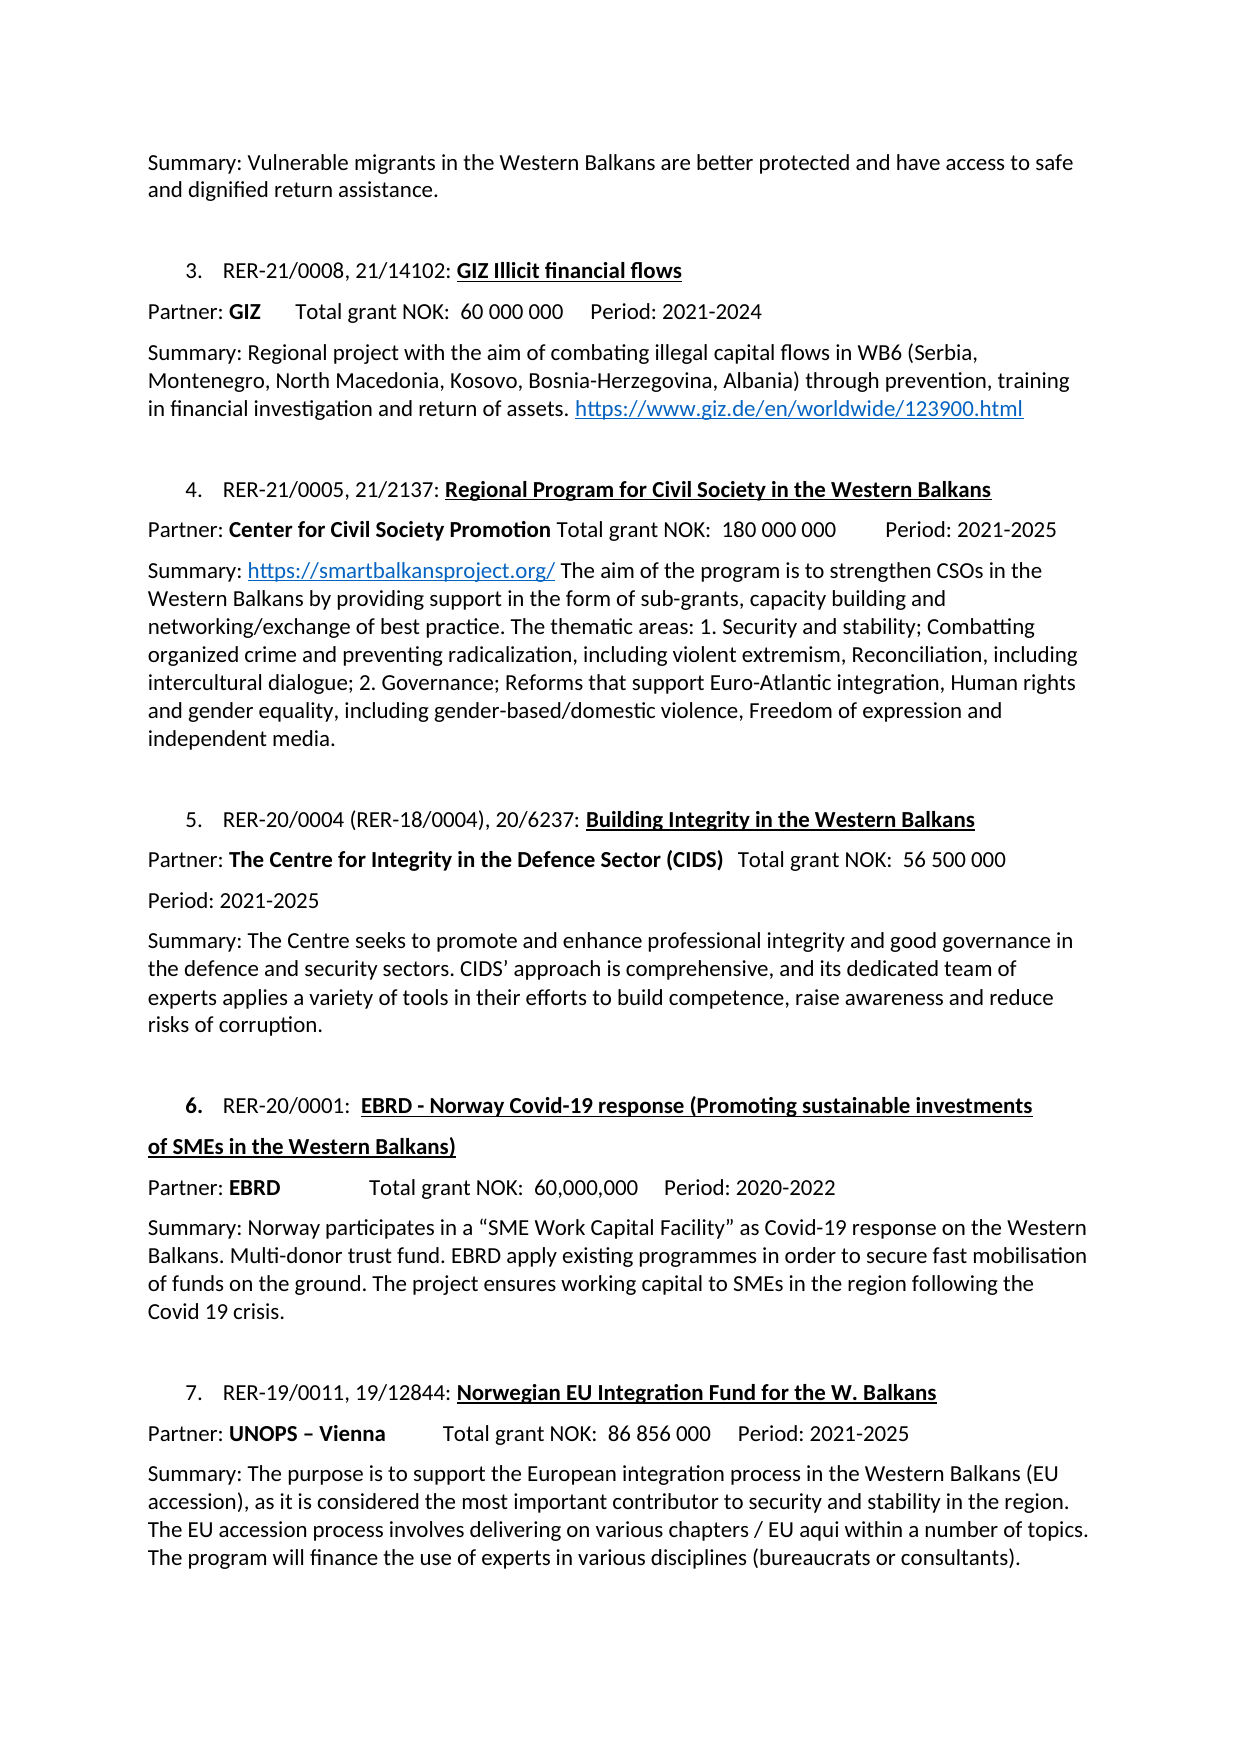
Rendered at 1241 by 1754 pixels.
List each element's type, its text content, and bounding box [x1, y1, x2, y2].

text Partner: EBRD Total grant NOK: 60,000,000 Period: 2020-2022 [148, 1173, 1093, 1201]
list RER-21/0008, 21/14102: GIZ Illicit financial flows [185, 257, 1093, 285]
list RER-19/0011, 19/12844: Norwegian EU Integration Fund for the W. Balkans [185, 1378, 1093, 1406]
text Period: 2021-2025 [148, 886, 1093, 914]
text Partner: Center for Civil Society Promotion Total grant NOK: 180 000 000 Period: 2021-2025 [148, 515, 1093, 543]
text Summary: The purpose is to support the European integration process in the Western Balkans (EU accession), as it is considered the most important contributor to security and stability in the region. The EU accession process involves delivering on various chapters / EU aqui within a number of topics. The program will finance the use of experts in various disciplines (bureaucrats or consultants). [148, 1459, 1093, 1571]
text Partner: GIZ Total grant NOK: 60 000 000 Period: 2021-2024 [148, 297, 1093, 325]
text Partner: The Centre for Integrity in the Defence Sector (CIDS) Total grant NOK: 56 500 000 [148, 846, 1093, 873]
text of SMEs in the Western Balkans) [148, 1132, 1093, 1160]
text Summary: Regional project with the aim of combating illegal capital flows in WB6 (Serbia, Montenegro, North Macedonia, Kosovo, Bosnia-Herzegovina, Albania) through prevention, training in financial investigation and return of assets. https://www.giz.de/en/worldwide/123900.html [148, 338, 1093, 422]
text Summary: Norway participates in a “SME Work Capital Facility” as Covid-19 response on the Western Balkans. Multi-donor trust fund. EBRD apply existing programmes in order to secure fast mobilisation of funds on the ground. The project ensures working capital to SMEs in the region following the Covid 19 crisis. [148, 1213, 1093, 1325]
text Summary: Vulnerable migrants in the Western Balkans are better protected and have access to safe and dignified return assistance. [148, 148, 1093, 204]
list RER-20/0004 (RER-18/0004), 20/6237: Building Integrity in the Western Balkans [185, 805, 1093, 833]
list RER-20/0001: EBRD - Norway Covid-19 response (Promoting sustainable investments [185, 1092, 1093, 1120]
text Summary: The Centre seeks to promote and enhance professional integrity and good governance in the defence and security sectors. CIDS’ approach is comprehensive, and its dedicated team of experts applies a variety of tools in their efforts to build competence, raise awareness and reduce risks of corruption. [148, 927, 1093, 1039]
text Partner: UNOPS – Vienna Total grant NOK: 86 856 000 Period: 2021-2025 [148, 1419, 1093, 1447]
list RER-21/0005, 21/2137: Regional Program for Civil Society in the Western Balkans [185, 475, 1093, 503]
text Summary: https://smartbalkansproject.org/ The aim of the program is to strengthen CSOs in the Western Balkans by providing support in the form of sub-grants, capacity building and networking/exchange of best practice. The thematic areas: 1. Security and stability; Combatting organized crime and preventing radicalization, including violent extremism, Reconciliation, including intercultural dialogue; 2. Governance; Reforms that support Euro-Atlantic integration, Human rights and gender equality, including gender-based/domestic violence, Freedom of expression and independent media. [148, 556, 1093, 752]
